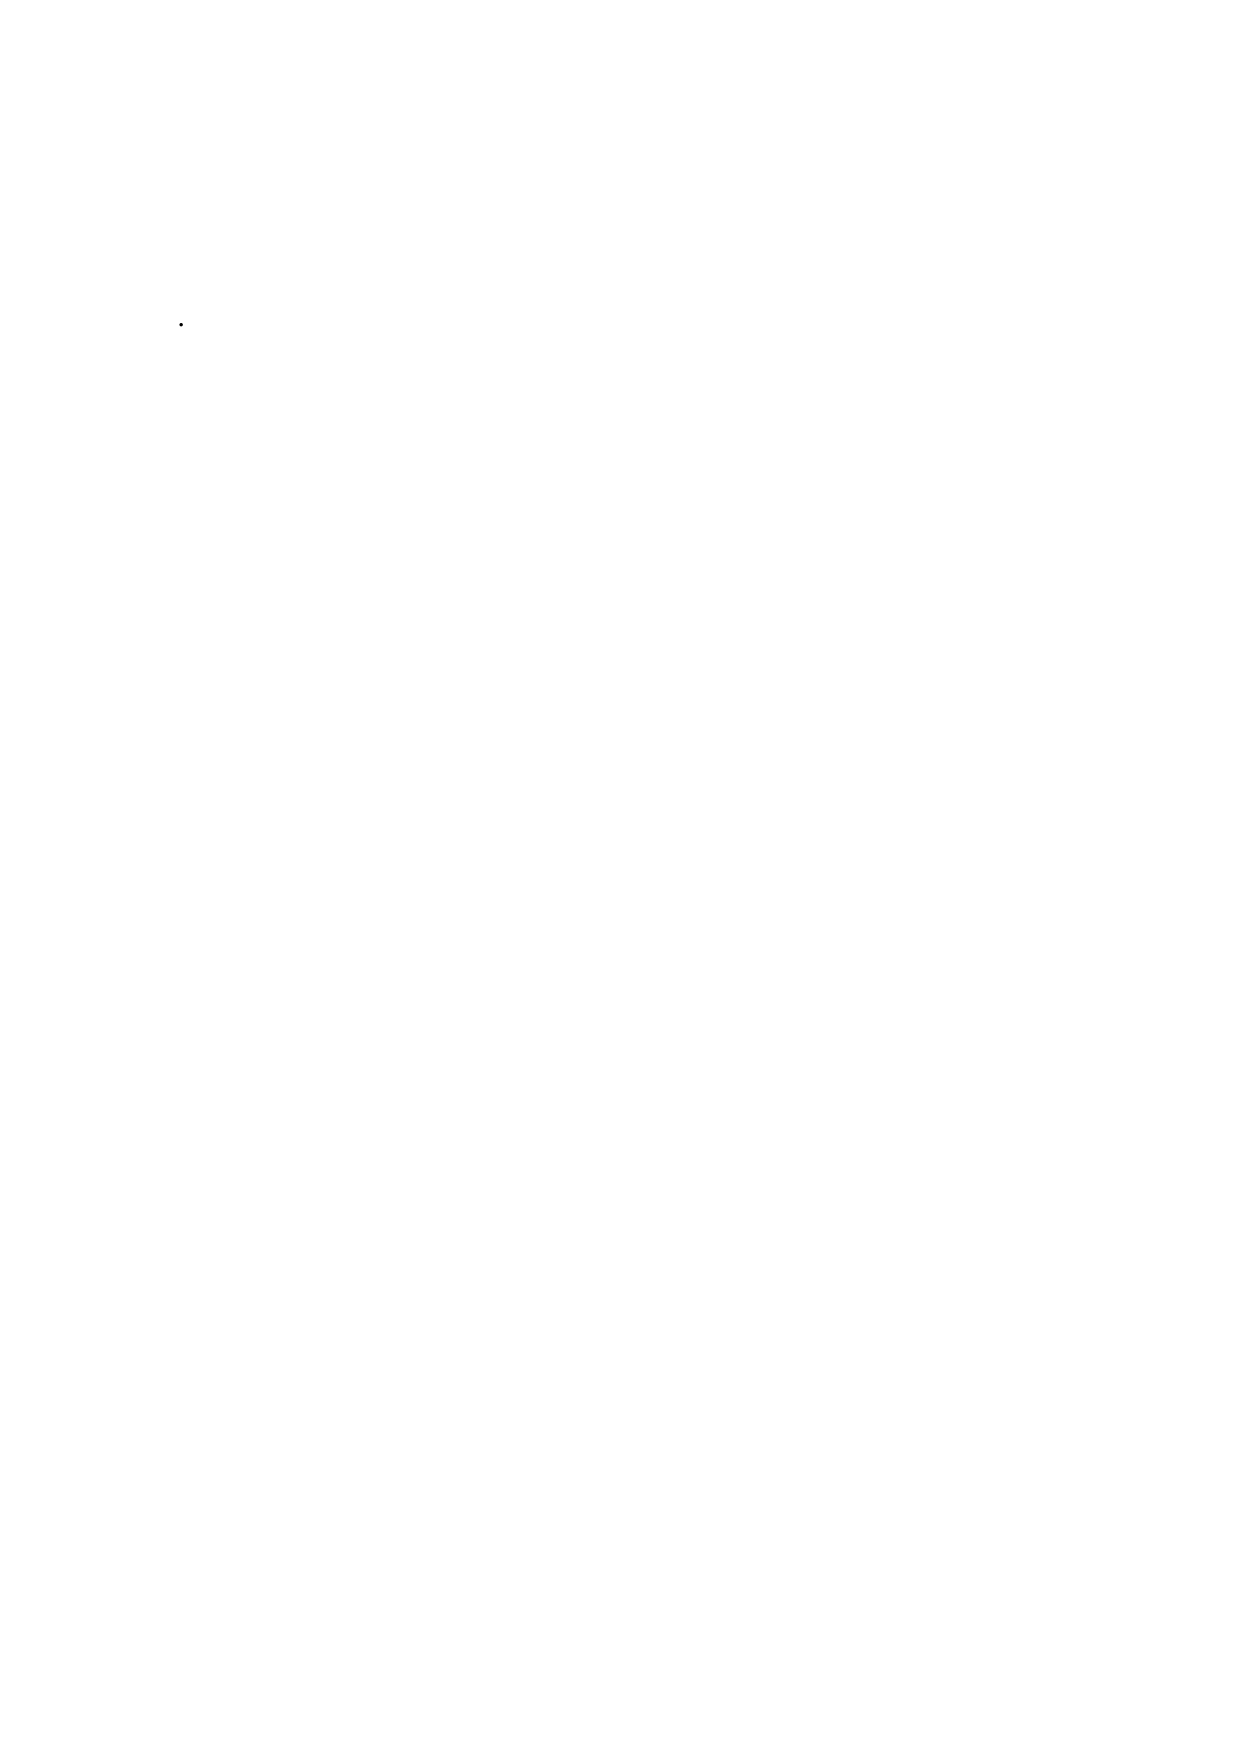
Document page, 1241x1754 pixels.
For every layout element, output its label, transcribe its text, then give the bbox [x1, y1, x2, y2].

text . [177, 299, 1152, 332]
